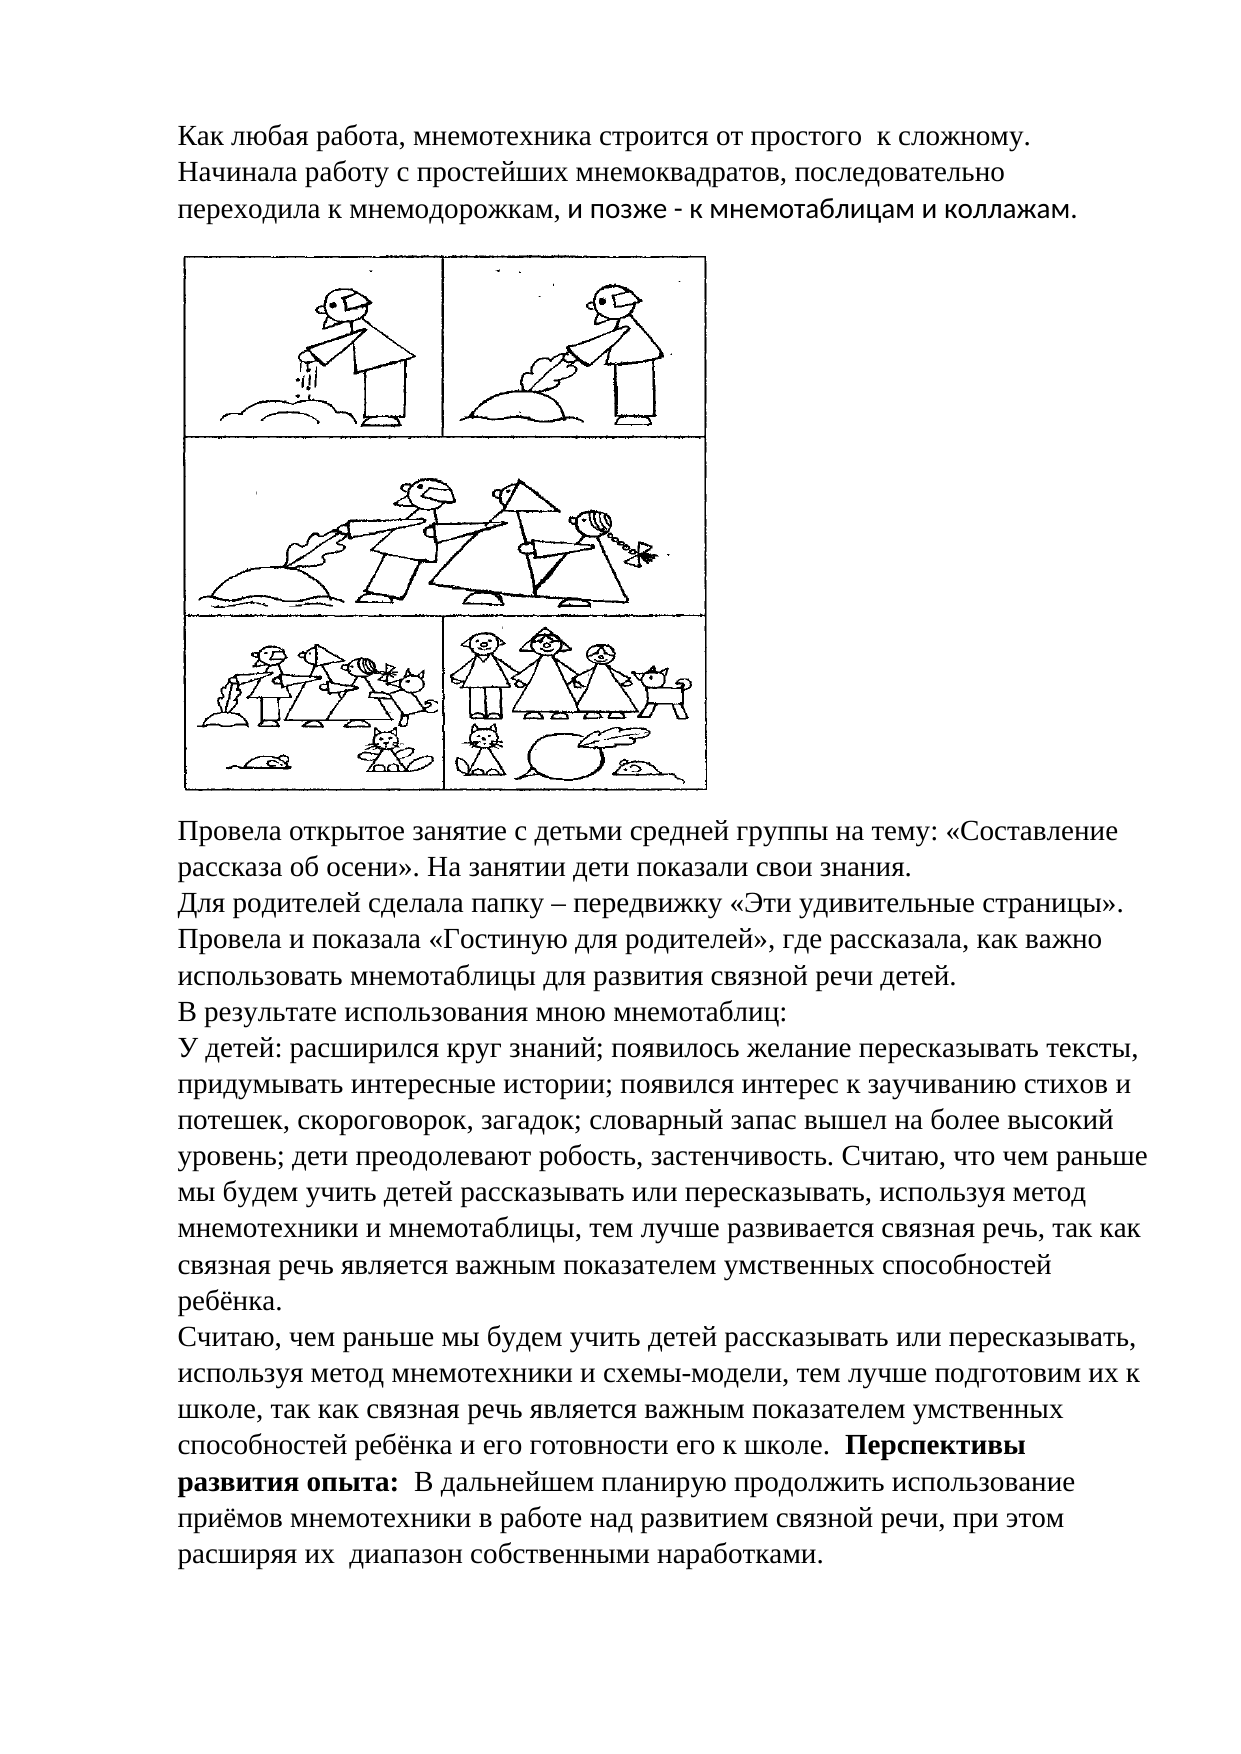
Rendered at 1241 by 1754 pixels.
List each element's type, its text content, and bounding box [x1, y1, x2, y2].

text Для родителей сделала папку – передвижку «Эти удивительные страницы». Провела и показала «Гостиную для родителей», где рассказала, как важно использовать мнемотаблицы для развития связной речи детей. [177, 885, 1152, 991]
text У детей: расширился круг знаний; появилось желание пересказывать тексты, придумывать интересные истории; появился интерес к заучиванию стихов и потешек, скороговорок, загадок; словарный запас вышел на более высокий уровень; дети преодолевают робость, застенчивость. Считаю, что чем раньше мы будем учить детей рассказывать или пересказывать, используя метод мнемотехники и мнемотаблицы, тем лучше развивается связная речь, так как связная речь является важным показателем умственных способностей ребёнка. [177, 1030, 1152, 1316]
text Как любая работа, мнемотехника строится от простого к сложному. Начинала работу с простейших мнемоквадратов, последовательно переходила к мнемодорожкам, и позже - к мнемотаблицам и коллажам. [177, 118, 1152, 226]
text В результате использования мною мнемотаблиц: [177, 994, 1152, 1027]
text Провела открытое занятие с детьми средней группы на тему: «Составление рассказа об осени». На занятии дети показали свои знания. [177, 813, 1152, 883]
picture [177, 245, 710, 795]
text Считаю, чем раньше мы будем учить детей рассказывать или пересказывать, используя метод мнемотехники и схемы-модели, тем лучше подготовим их к школе, так как связная речь является важным показателем умственных способностей ребёнка и его готовности его к школе. Перспективы развития опыта: В дальнейшем планирую продолжить использование приёмов мнемотехники в работе над развитием связной речи, при этом расширяя их диапазон собственными наработками. [177, 1319, 1152, 1569]
